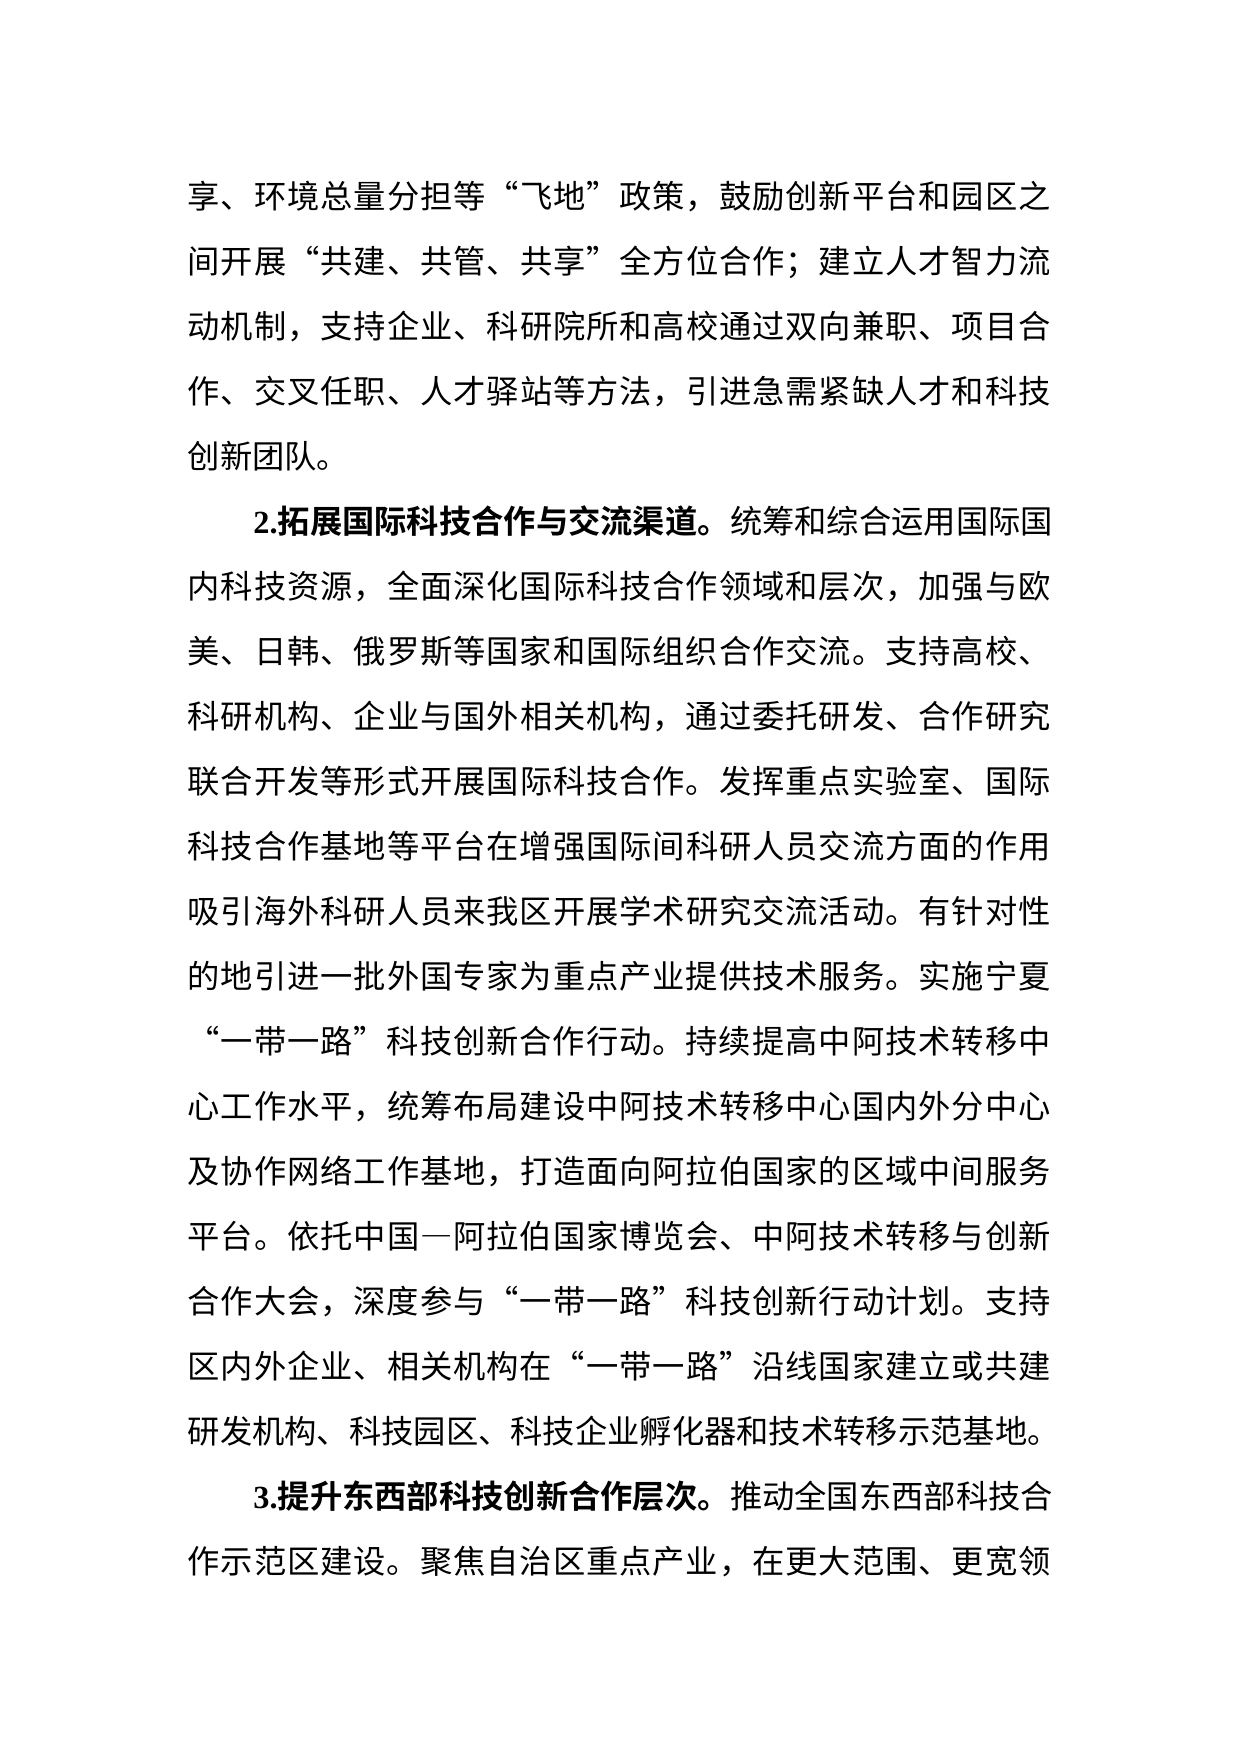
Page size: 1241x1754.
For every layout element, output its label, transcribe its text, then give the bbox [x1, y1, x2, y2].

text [187, 162, 1053, 487]
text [187, 1462, 1053, 1592]
text 2.拓展国际科技合作与交流渠道。统筹和综合运用国际国内科技资源，全面深化国际科技合作领域和层次，加强与欧美、日韩、俄罗斯等国家和国际组织合作交流。支持高校、科研机构、企业与国外相关机构，通过委托研发、合作研究、联合开发等形式开展国际科技合作。发挥重点实验室、国际科技合作基地等平台在增强国际间科研人员交流方面的作用，吸引海外科研人员来我区开展学术研究交流活动。有针对性的地引进一批外国专家为重点产业提供技术服务。实施宁夏“一带一路”科技创新合作行动。持续提高中阿技术转移中心工作水平，统筹布局建设中阿技术转移中心国内外分中心及协作网络工作基地，打造面向阿拉伯国家的区域中间服务平台。依托中国—阿拉伯国家博览会、中阿技术转移与创新合作大会，深度参与“一带一路”科技创新行动计划。支持区内外企业、相关机构在“一带一路”沿线国家建立或共建研发机构、科技园区、科技企业孵化器和技术转移示范基地。 [187, 487, 1053, 1462]
